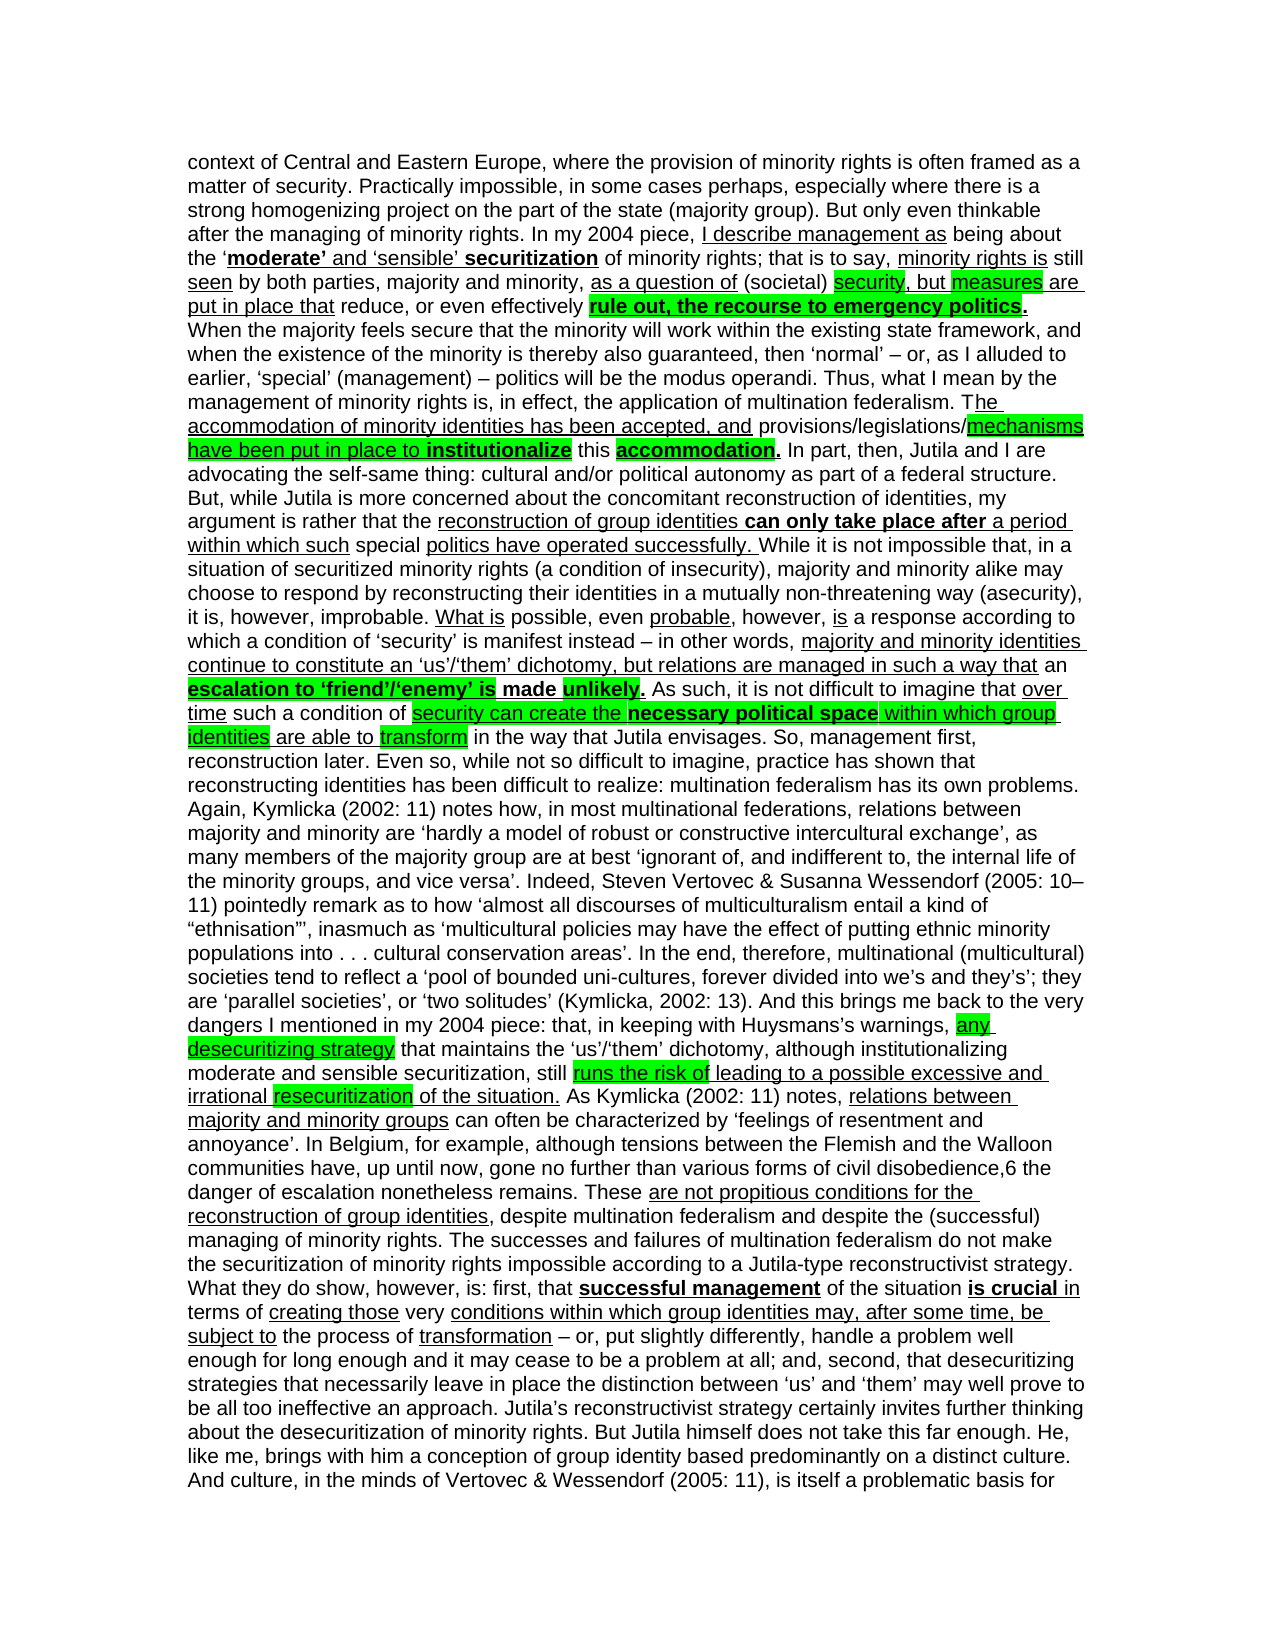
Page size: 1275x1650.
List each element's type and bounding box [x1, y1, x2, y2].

text [187, 150, 1087, 1492]
